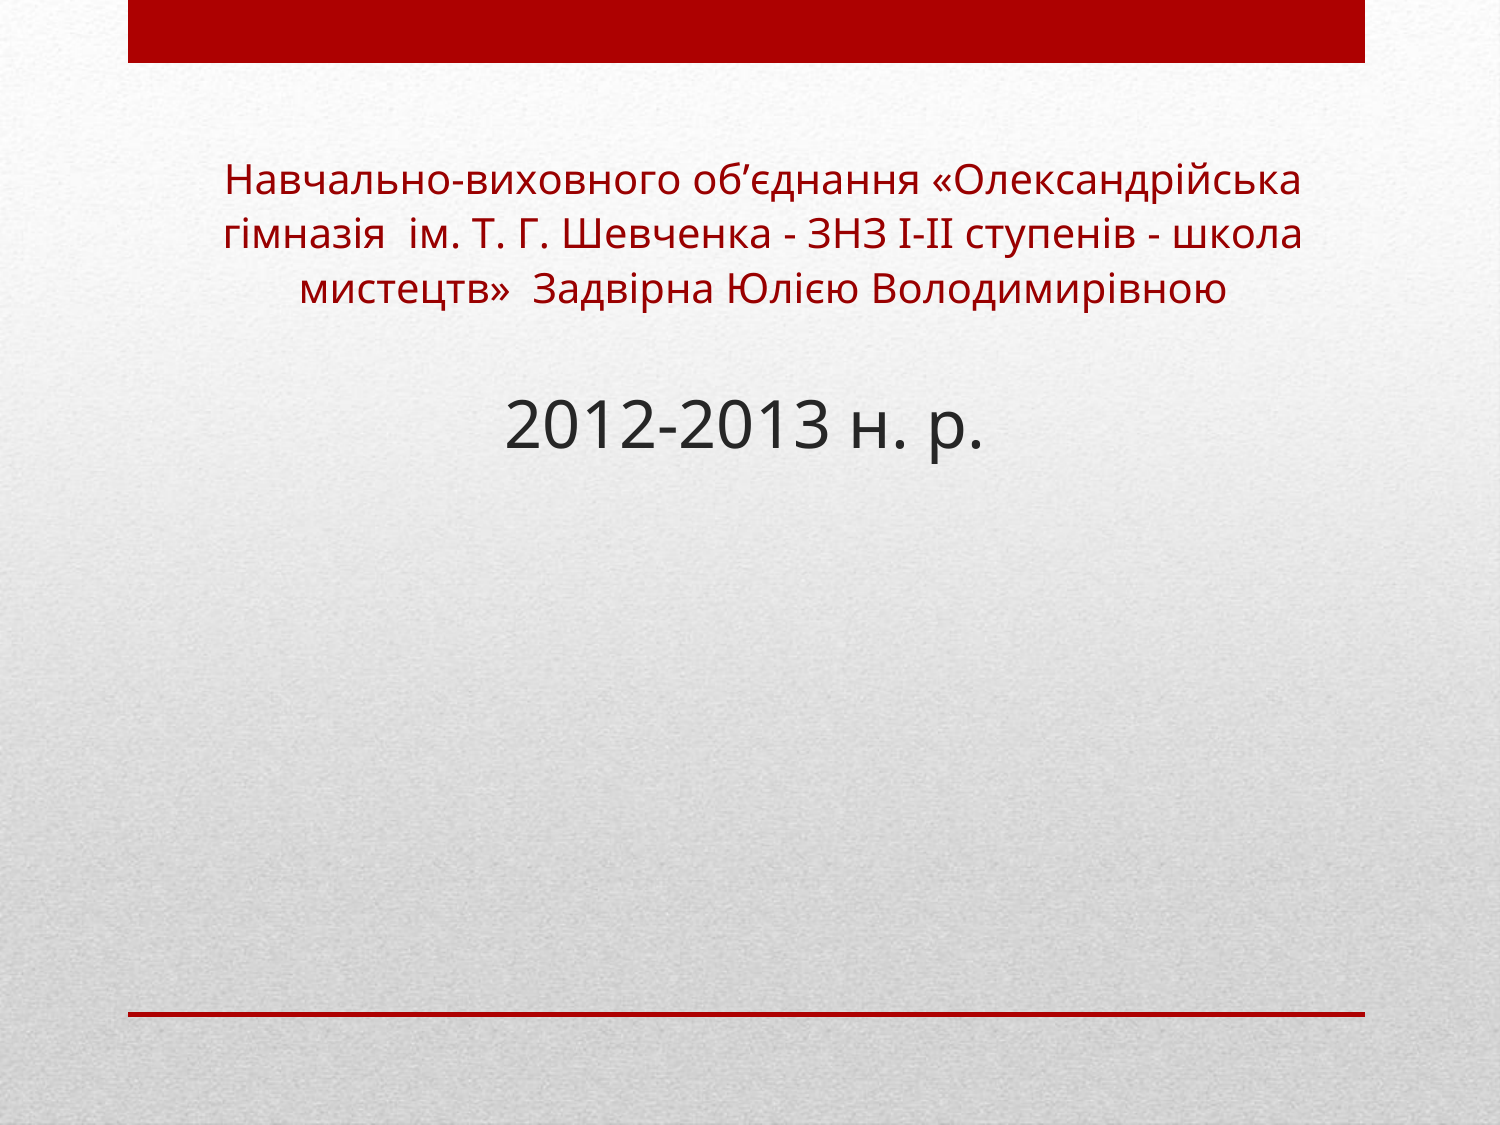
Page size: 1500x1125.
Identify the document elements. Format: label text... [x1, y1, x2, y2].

picture [0, 0, 1500, 1125]
text 2012-2013 н. р. [56, 377, 1433, 468]
text Навчально-виховного об’єднання «Олександрійська гімназія ім. Т. Г. Шевченка - ЗНЗ І-ІІ ступенів - школа мистецтв» Задвірна Юлією Володимирівною [191, 151, 1335, 316]
